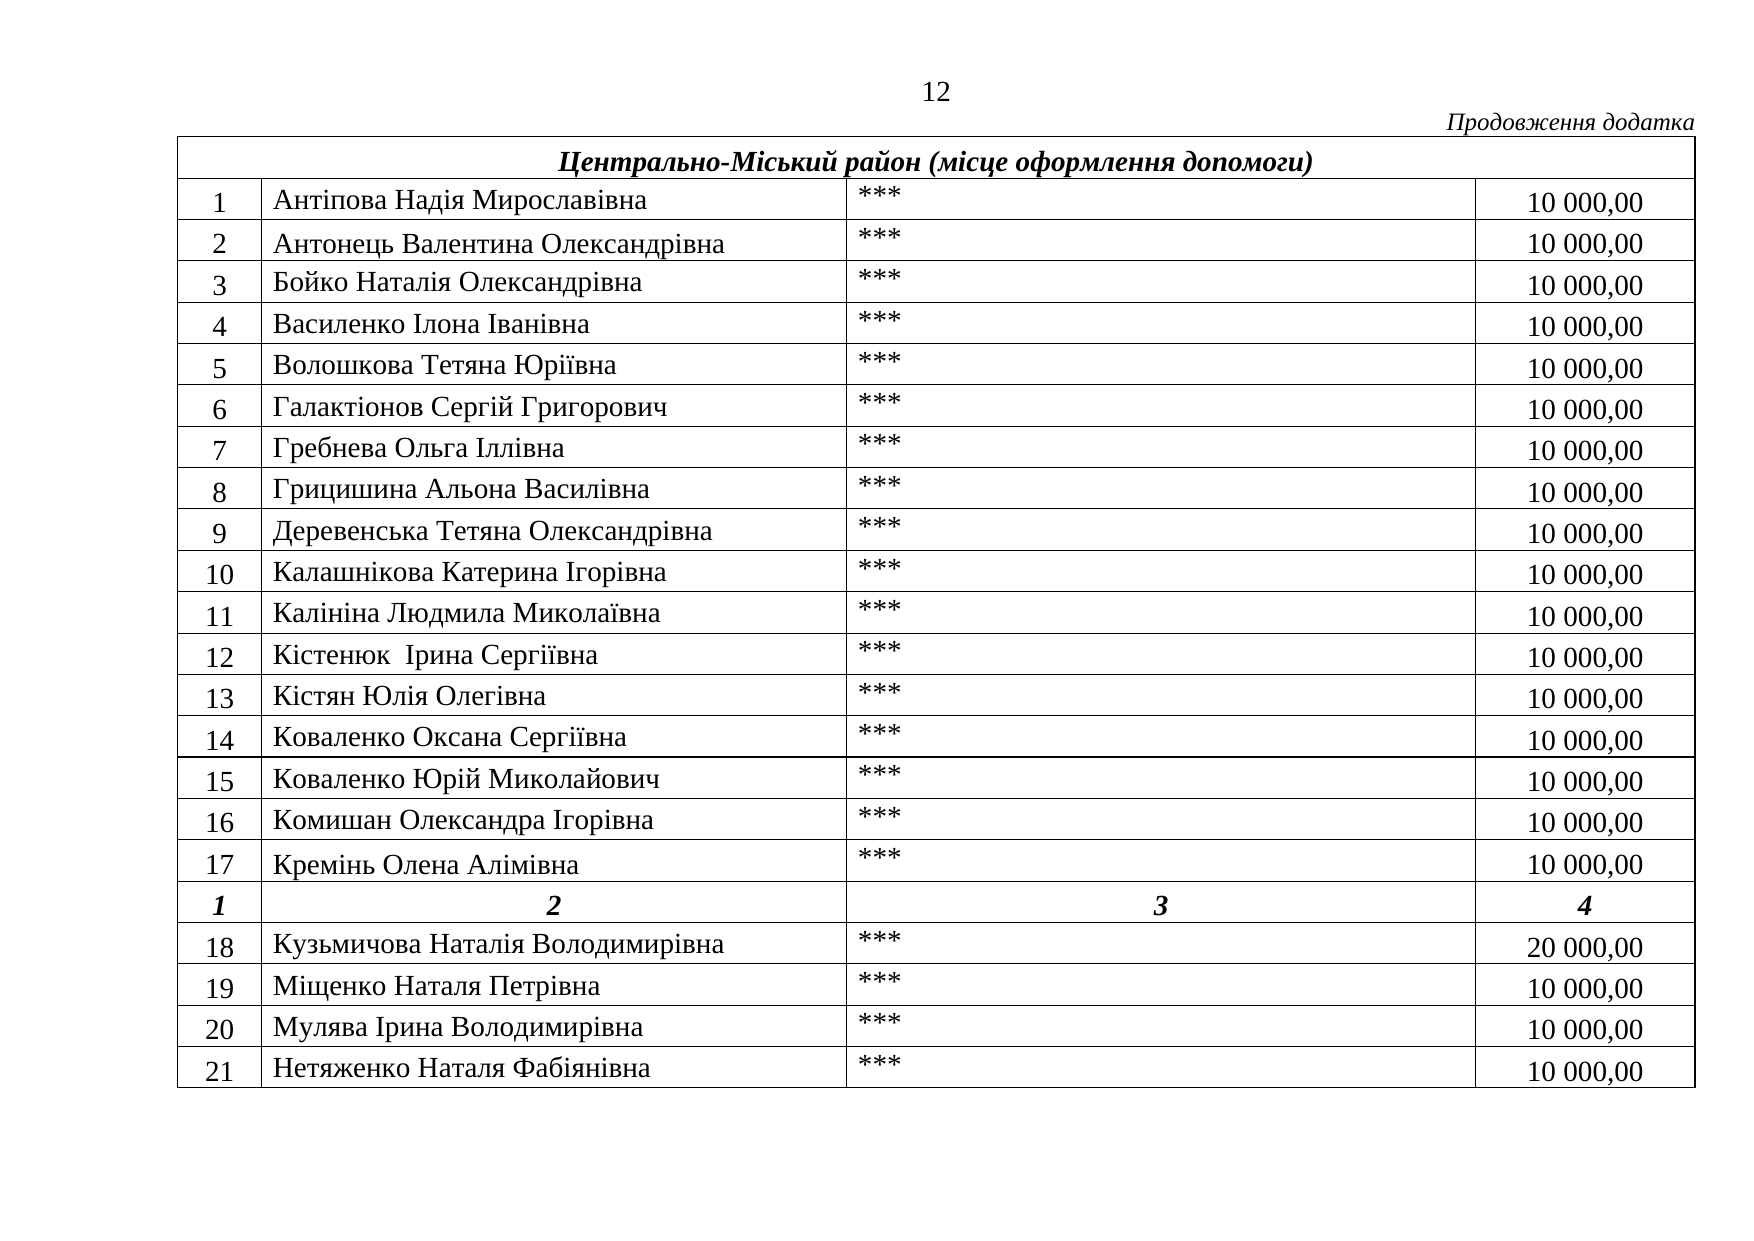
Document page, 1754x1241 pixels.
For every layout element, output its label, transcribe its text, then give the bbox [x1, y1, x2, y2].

table_cell Антонець Валентина Олександрівна [262, 220, 846, 260]
table_cell *** [847, 758, 1475, 798]
table_cell Кузьмичова Наталія Володимирівна [262, 923, 846, 963]
table_cell 10 000,00 [1476, 261, 1694, 302]
table_cell Василенко Ілона Іванівна [262, 303, 846, 343]
table_cell 17 [178, 840, 261, 881]
table_cell Кістенюк Ірина Сергіївна [262, 634, 846, 674]
table_cell 1 [178, 179, 261, 219]
table_cell *** [847, 509, 1475, 550]
table_cell Центрально-Міський район (місце оформлення допомоги) [178, 137, 1694, 177]
table_cell *** [847, 261, 1475, 302]
table_cell 10 000,00 [1476, 758, 1694, 798]
table_cell Бойко Наталія Олександрівна [262, 261, 846, 302]
table_cell 8 [178, 468, 261, 508]
table_cell *** [847, 220, 1475, 260]
table_cell *** [847, 675, 1475, 715]
table_cell *** [847, 964, 1475, 1004]
table_cell *** [847, 427, 1475, 467]
table_cell *** [847, 1047, 1475, 1087]
table_cell 10 000,00 [1476, 385, 1694, 426]
table_cell 4 [178, 303, 261, 343]
table_cell 10 000,00 [1476, 509, 1694, 550]
table_cell 10 000,00 [1476, 592, 1694, 632]
table_cell 20 000,00 [1476, 923, 1694, 963]
table_cell 7 [178, 427, 261, 467]
table_cell Калініна Людмила Миколаївна [262, 592, 846, 632]
table_cell 12 [178, 634, 261, 674]
table_cell 10 000,00 [1476, 840, 1694, 881]
table_cell 14 [178, 716, 261, 756]
table_cell 10 000,00 [1476, 427, 1694, 467]
table_cell Кремінь Олена Алімівна [262, 840, 846, 881]
table_cell 10 000,00 [1476, 675, 1694, 715]
table_cell Мулява Ірина Володимирівна [262, 1006, 846, 1046]
table_cell *** [847, 468, 1475, 508]
table_cell Нетяженко Наталя Фабіянівна [262, 1047, 846, 1087]
table_cell 10 000,00 [1476, 964, 1694, 1004]
table_cell *** [847, 344, 1475, 384]
table_cell *** [847, 179, 1475, 219]
table_cell Комишан Олександра Ігорівна [262, 799, 846, 839]
table_cell 4 [1476, 882, 1694, 922]
table_cell Волошкова Тетяна Юріївна [262, 344, 846, 384]
table_cell 5 [178, 344, 261, 384]
table_cell 10 000,00 [1476, 220, 1694, 260]
table_cell *** [847, 303, 1475, 343]
table_cell 1 [178, 882, 261, 922]
table_cell 10 000,00 [1476, 634, 1694, 674]
table_cell 10 000,00 [1476, 1047, 1694, 1087]
table_cell 19 [178, 964, 261, 1004]
table_cell Коваленко Оксана Сергіївна [262, 716, 846, 756]
table_cell 11 [178, 592, 261, 632]
table_cell 6 [178, 385, 261, 426]
table_cell 3 [847, 882, 1475, 922]
table_cell *** [847, 799, 1475, 839]
table_cell 10 000,00 [1476, 344, 1694, 384]
table_cell 2 [262, 882, 846, 922]
table_cell *** [847, 716, 1475, 756]
table_cell 16 [178, 799, 261, 839]
table_cell Калашнікова Катерина Ігорівна [262, 551, 846, 591]
table_cell 3 [178, 261, 261, 302]
table_cell 2 [178, 220, 261, 260]
table_cell 10 000,00 [1476, 179, 1694, 219]
table_cell 18 [178, 923, 261, 963]
table_cell Деревенська Тетяна Олександрівна [262, 509, 846, 550]
table_cell 21 [178, 1047, 261, 1087]
table_cell Антіпова Надія Мирославівна [262, 179, 846, 219]
table_cell *** [847, 551, 1475, 591]
table_cell 10 000,00 [1476, 1006, 1694, 1046]
table_cell *** [847, 634, 1475, 674]
table_cell Гребнева Ольга Іллівна [262, 427, 846, 467]
table_cell Коваленко Юрій Миколайович [262, 758, 846, 798]
table_cell *** [847, 1006, 1475, 1046]
table_cell 10 000,00 [1476, 551, 1694, 591]
table_cell *** [847, 840, 1475, 881]
table_cell 10 000,00 [1476, 799, 1694, 839]
table_cell 10 [178, 551, 261, 591]
table_cell *** [847, 592, 1475, 632]
table_cell *** [847, 923, 1475, 963]
table_cell Галактіонов Сергій Григорович [262, 385, 846, 426]
table_cell Кістян Юлія Олегівна [262, 675, 846, 715]
table_cell 10 000,00 [1476, 716, 1694, 756]
table_cell Грицишина Альона Василівна [262, 468, 846, 508]
table_cell Міщенко Наталя Петрівна [262, 964, 846, 1004]
table_cell 10 000,00 [1476, 468, 1694, 508]
table_cell 15 [178, 758, 261, 798]
table_cell *** [847, 385, 1475, 426]
table_cell 13 [178, 675, 261, 715]
table_cell 9 [178, 509, 261, 550]
table_cell 20 [178, 1006, 261, 1046]
table_cell 10 000,00 [1476, 303, 1694, 343]
